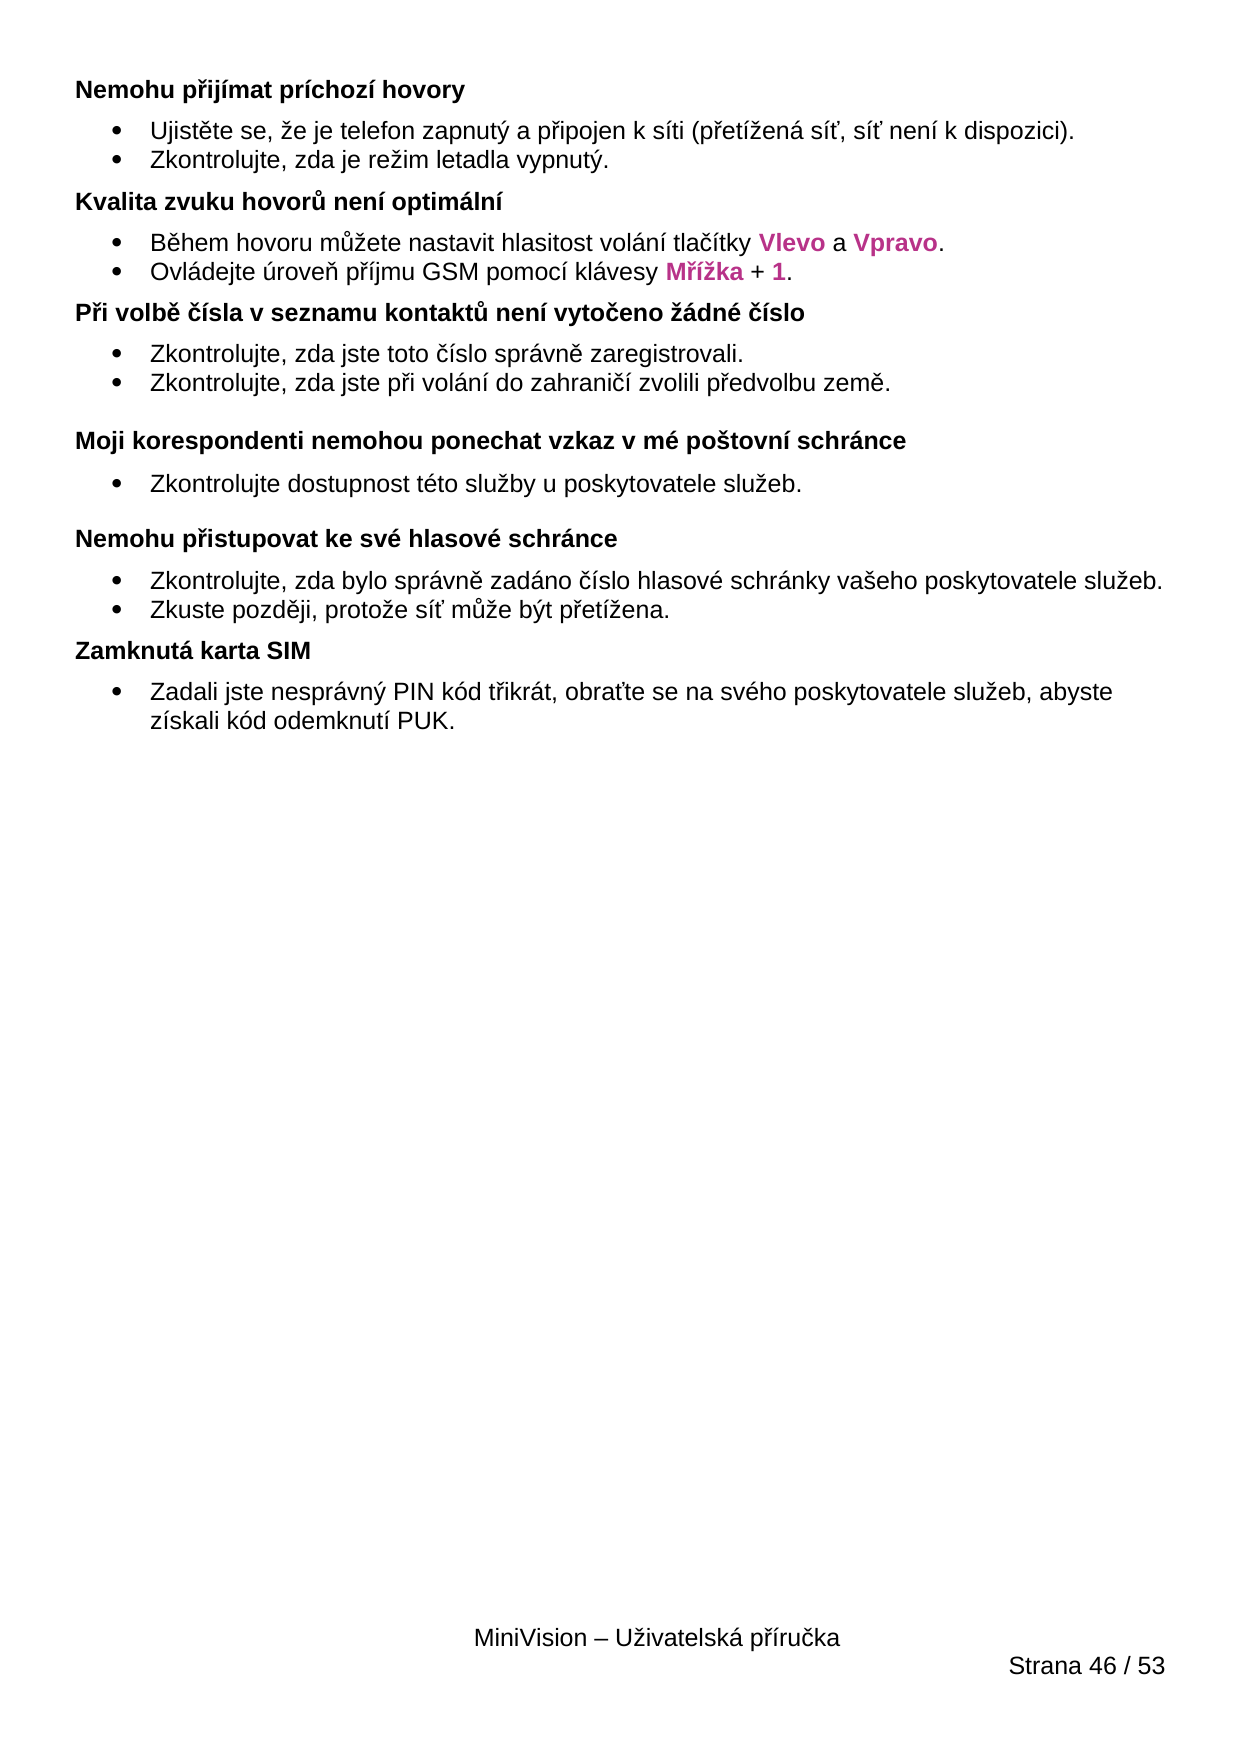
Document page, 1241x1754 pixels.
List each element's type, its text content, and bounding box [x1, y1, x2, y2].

subtitle Kvalita zvuku hovorů není optimální [75, 186, 1165, 215]
list Zkontrolujte, zda bylo správně zadáno číslo hlasové schránky vašeho poskytovatele služeb. [112, 566, 1165, 594]
list Zkuste později, protože síť může být přetížena. [112, 594, 1165, 623]
list Zkontrolujte, zda jste při volání do zahraničí zvolili předvolbu země. [112, 368, 1165, 397]
list Během hovoru můžete nastavit hlasitost volání tlačítky Vlevo a Vpravo. [112, 228, 1165, 257]
list Ujistěte se, že je telefon zapnutý a připojen k síti (přetížená síť, síť není k dispozici). [112, 116, 1165, 145]
subtitle Nemohu přijímat príchozí hovory [75, 75, 1165, 104]
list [112, 145, 1165, 174]
list Zkontrolujte dostupnost této služby u poskytovatele služeb. [112, 469, 1165, 498]
list Zkontrolujte, zda jste toto číslo správně zaregistrovali. [112, 339, 1165, 368]
list Ovládejte úroveň příjmu GSM pomocí klávesy Mřížka + 1. [112, 257, 1165, 285]
list Zadali jste nesprávný PIN kód třikrát, obraťte se na svého poskytovatele služeb, abyste získali kód odemknutí PUK. [112, 677, 1165, 735]
subtitle Nemohu přistupovat ke své hlasové schránce [75, 524, 1165, 553]
subtitle Zamknutá karta SIM [75, 636, 1165, 665]
text Moji korespondenti nemohou ponechat vzkaz v mé poštovní schránce [75, 426, 1165, 454]
subtitle Při volbě čísla v seznamu kontaktů není vytočeno žádné číslo [75, 298, 1165, 327]
